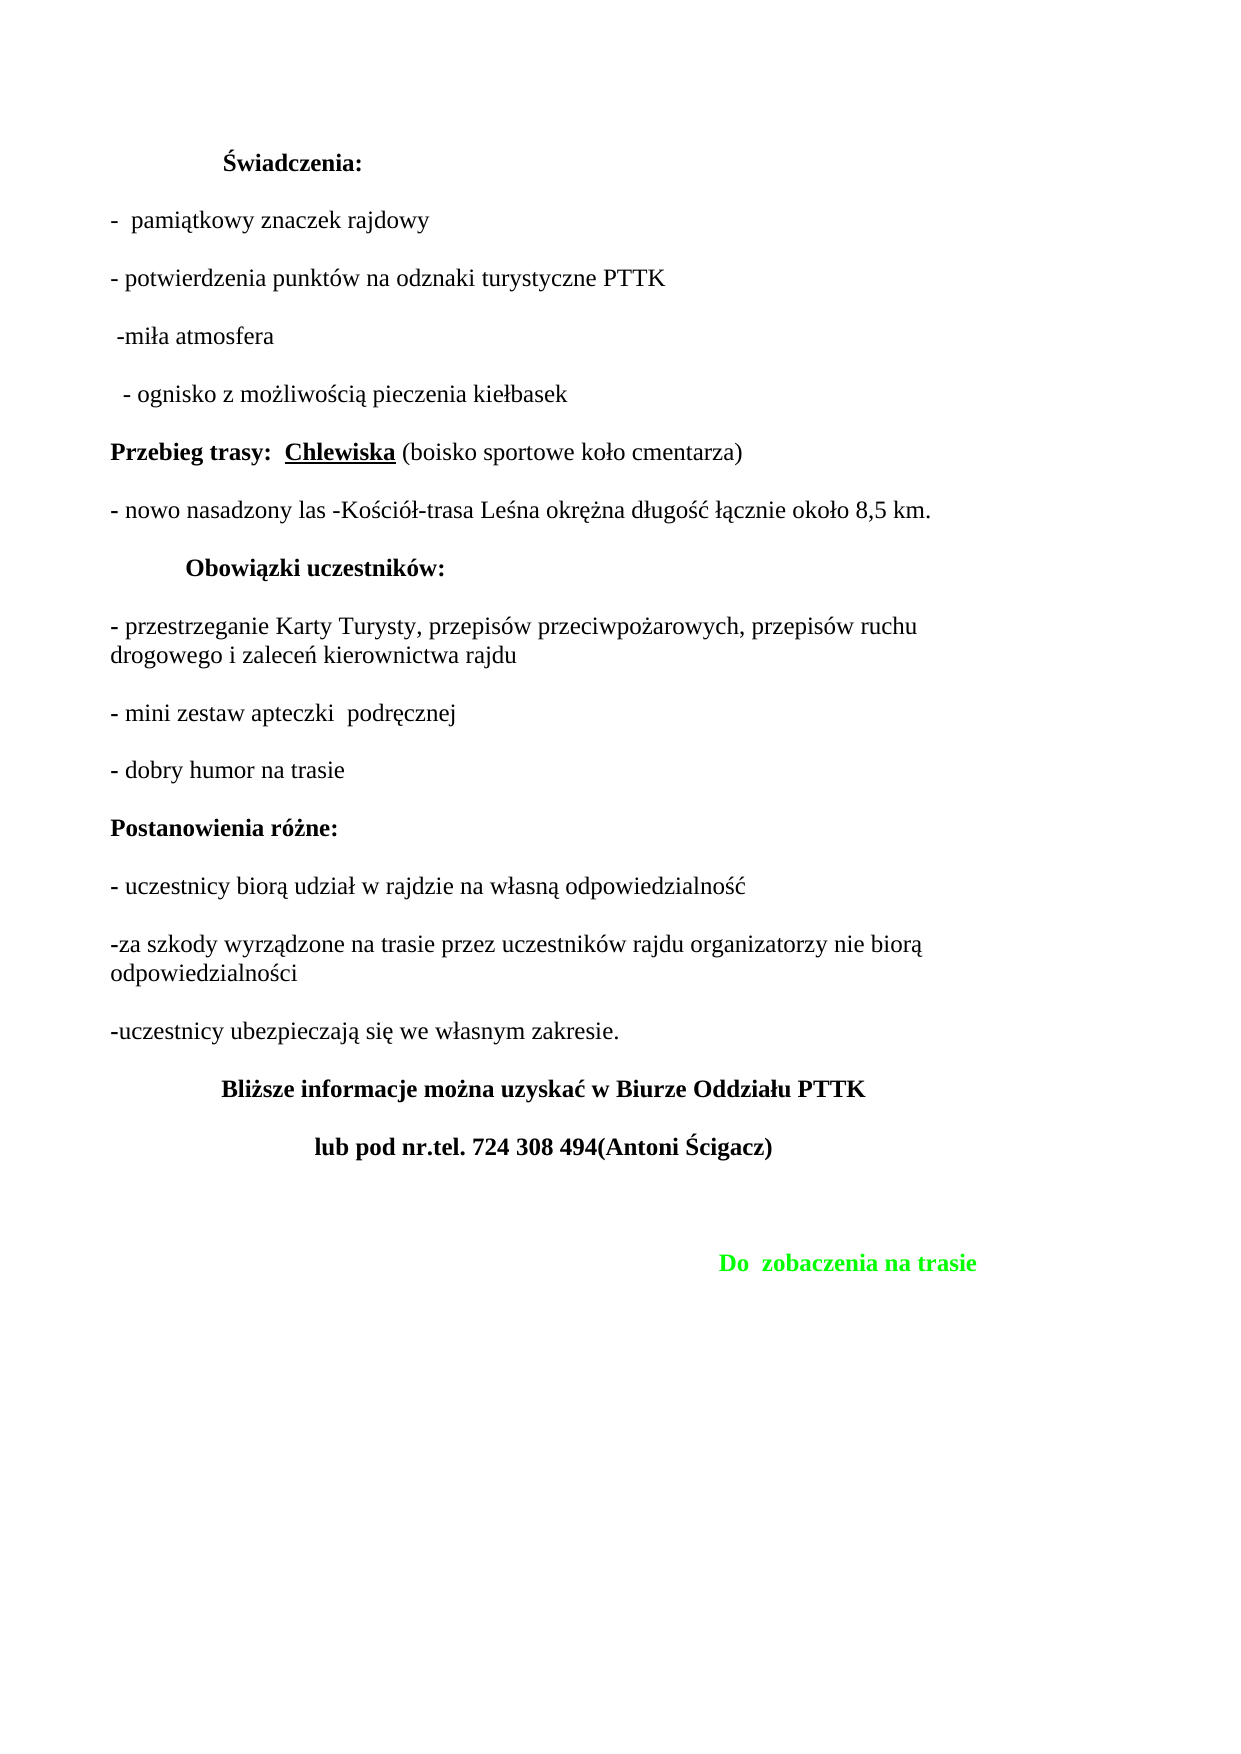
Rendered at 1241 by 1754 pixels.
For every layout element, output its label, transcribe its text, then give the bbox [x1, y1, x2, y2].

text Do zobaczenia na trasie [110, 1248, 977, 1276]
text -za szkody wyrządzone na trasie przez uczestników rajdu organizatorzy nie biorą odpowiedzialności [110, 929, 977, 987]
text - uczestnicy biorą udział w rajdzie na własną odpowiedzialność [110, 871, 977, 900]
text Obowiązki uczestników: [148, 553, 977, 582]
text -uczestnicy ubezpieczają się we własnym zakresie. [110, 1016, 977, 1045]
text - ognisko z możliwością pieczenia kiełbasek [110, 379, 1080, 408]
text lub pod nr.tel. 724 308 494(Antoni Ścigacz) [110, 1132, 977, 1161]
text Przebieg trasy: Chlewiska (boisko sportowe koło cmentarza) [110, 437, 977, 466]
text Bliższe informacje można uzyskać w Biurze Oddziału PTTK [110, 1074, 977, 1103]
text - nowo nasadzony las -Kościół-trasa Leśna okrężna długość łącznie około 8,5 km. [110, 495, 977, 524]
text Świadczenia: [223, 148, 977, 176]
text -miła atmosfera [110, 321, 977, 350]
text - dobry humor na trasie [110, 756, 977, 784]
text - przestrzeganie Karty Turysty, przepisów przeciwpożarowych, przepisów ruchu drogowego i zaleceń kierownictwa rajdu [110, 611, 977, 668]
text Postanowienia różne: [110, 813, 977, 842]
text - pamiątkowy znaczek rajdowy [110, 206, 977, 234]
text - potwierdzenia punktów na odznaki turystyczne PTTK [110, 263, 977, 292]
text - mini zestaw apteczki podręcznej [110, 698, 977, 726]
